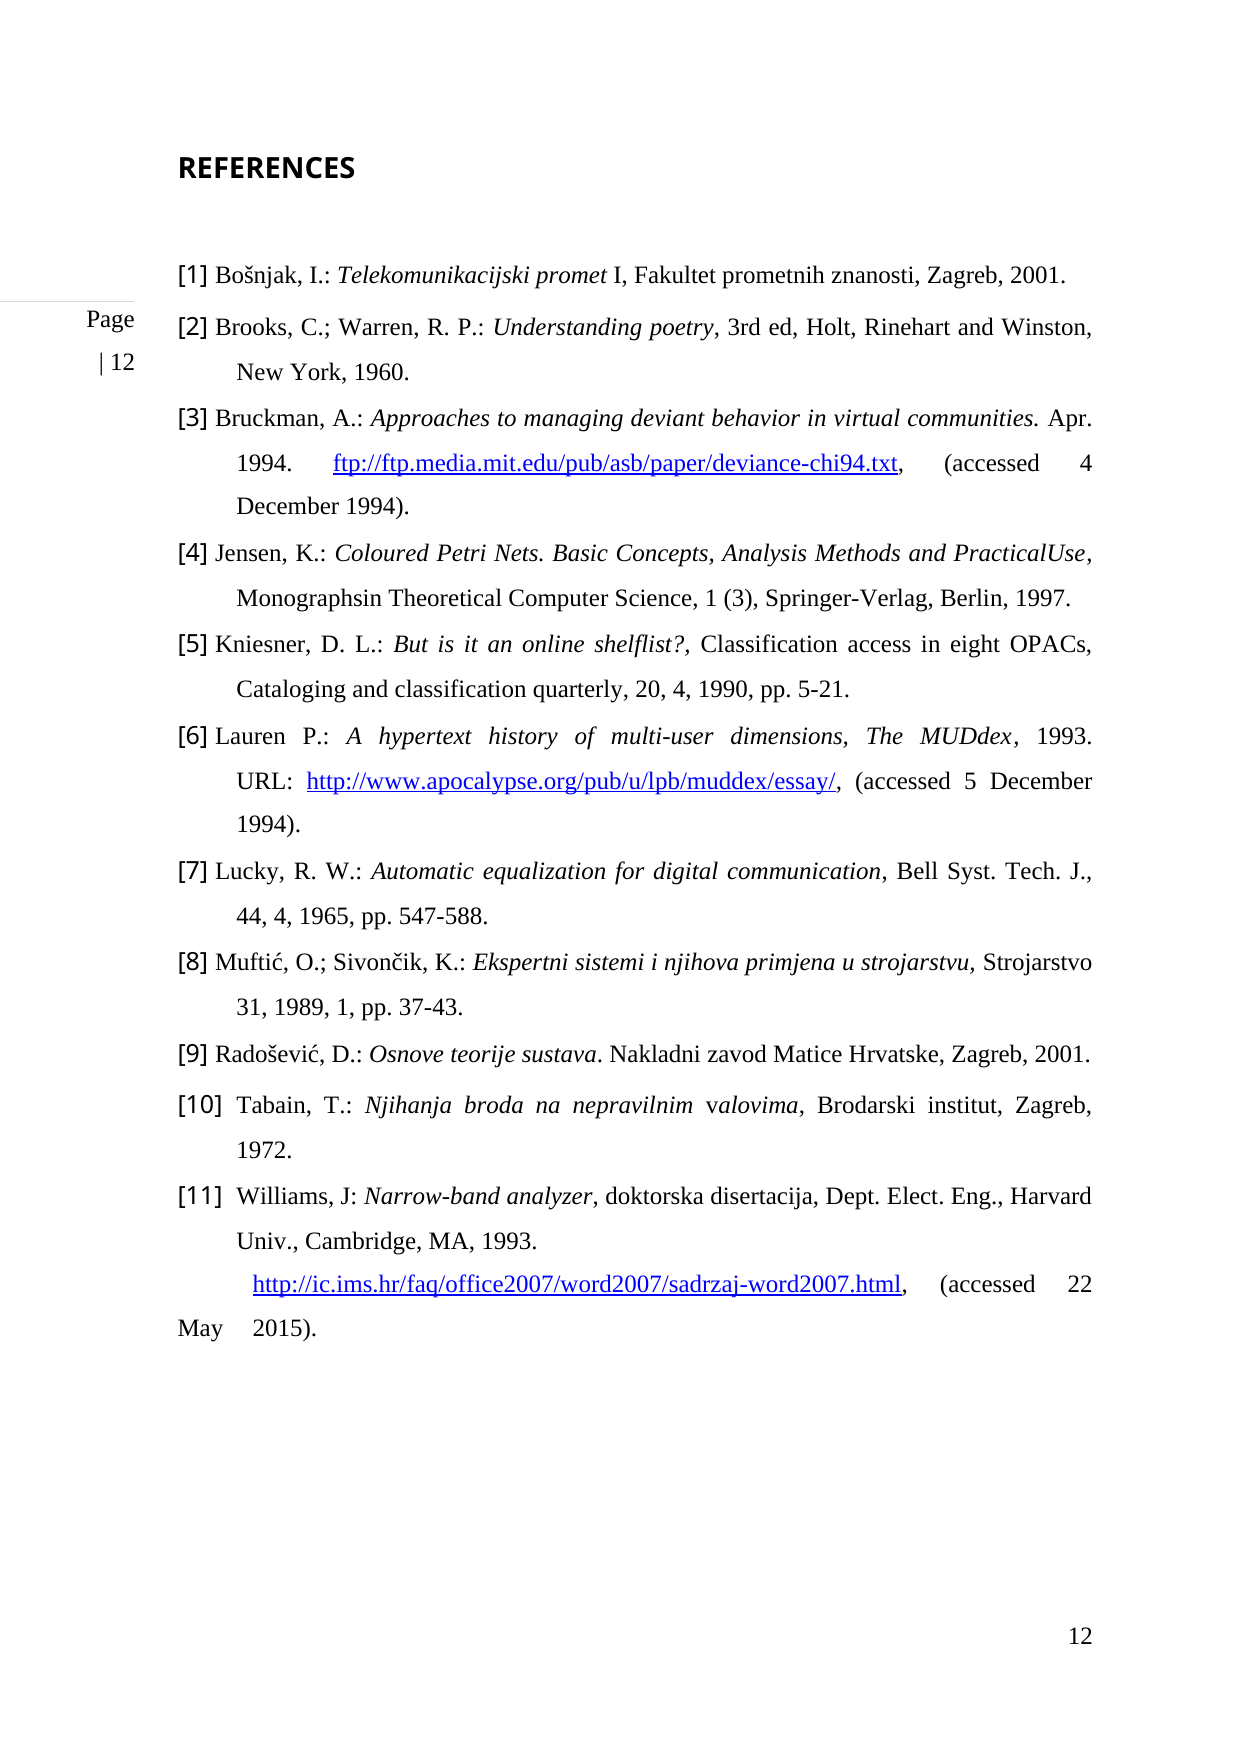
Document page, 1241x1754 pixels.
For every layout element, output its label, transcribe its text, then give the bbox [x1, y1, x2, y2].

text Muftić, O.; Sivončik, K.: Ekspertni sistemi i njihova primjena u strojarstvu, Strojarstvo 31, 1989, 1, pp. 37-43. [177, 944, 1092, 1021]
text Lauren P.: A hypertext history of multi-user dimensions, The MUDdex, 1993. URL: http://www.apocalypse.org/pub/u/lpb/muddex/essay/, (accessed 5 December 1994). [177, 718, 1092, 838]
text http://ic.ims.hr/faq/office2007/word2007/sadrzaj-word2007.html, (accessed 22 May 2015). [177, 1269, 1092, 1341]
text Kniesner, D. L.: But is it an online shelflist?, Classification access in eight OPACs, Cataloging and classification quarterly, 20, 4, 1990, pp. 5-21. [177, 626, 1092, 703]
text Brooks, C.; Warren, R. P.: Understanding poetry, 3rd ed, Holt, Rinehart and Winston, New York, 1960. [177, 308, 1092, 385]
text Bruckman, A.: Approaches to managing deviant behavior in virtual communities. Apr. 1994. ftp://ftp.media.mit.edu/pub/asb/paper/deviance-chi94.txt, (accessed 4 December 1994). [177, 400, 1092, 520]
subtitle REFERENCES [177, 148, 1092, 187]
text Lucky, R. W.: Automatic equalization for digital communication, Bell Syst. Tech. J., 44, 4, 1965, pp. 547-588. [177, 852, 1092, 929]
text Radošević, D.: Osnove teorije sustava. Nakladni zavod Matice Hrvatske, Zagreb, 2001. [177, 1035, 1092, 1069]
text Jensen, K.: Coloured Petri Nets. Basic Concepts, Analysis Methods and PracticalUse, Monographsin Theoretical Computer Science, 1 (3), Springer-Verlag, Berlin, 1997. [177, 534, 1092, 612]
text Williams, J: Narrow-band analyzer, doktorska disertacija, Dept. Elect. Eng., Harvard Univ., Cambridge, MA, 1993. [177, 1178, 1092, 1255]
text Tabain, T.: Njihanja broda na nepravilnim valovima, Brodarski institut, Zagreb, 1972. [177, 1086, 1092, 1164]
list Bošnjak, I.: Telekomunikacijski promet I, Fakultet prometnih znanosti, Zagreb, 2001. [177, 257, 1092, 291]
